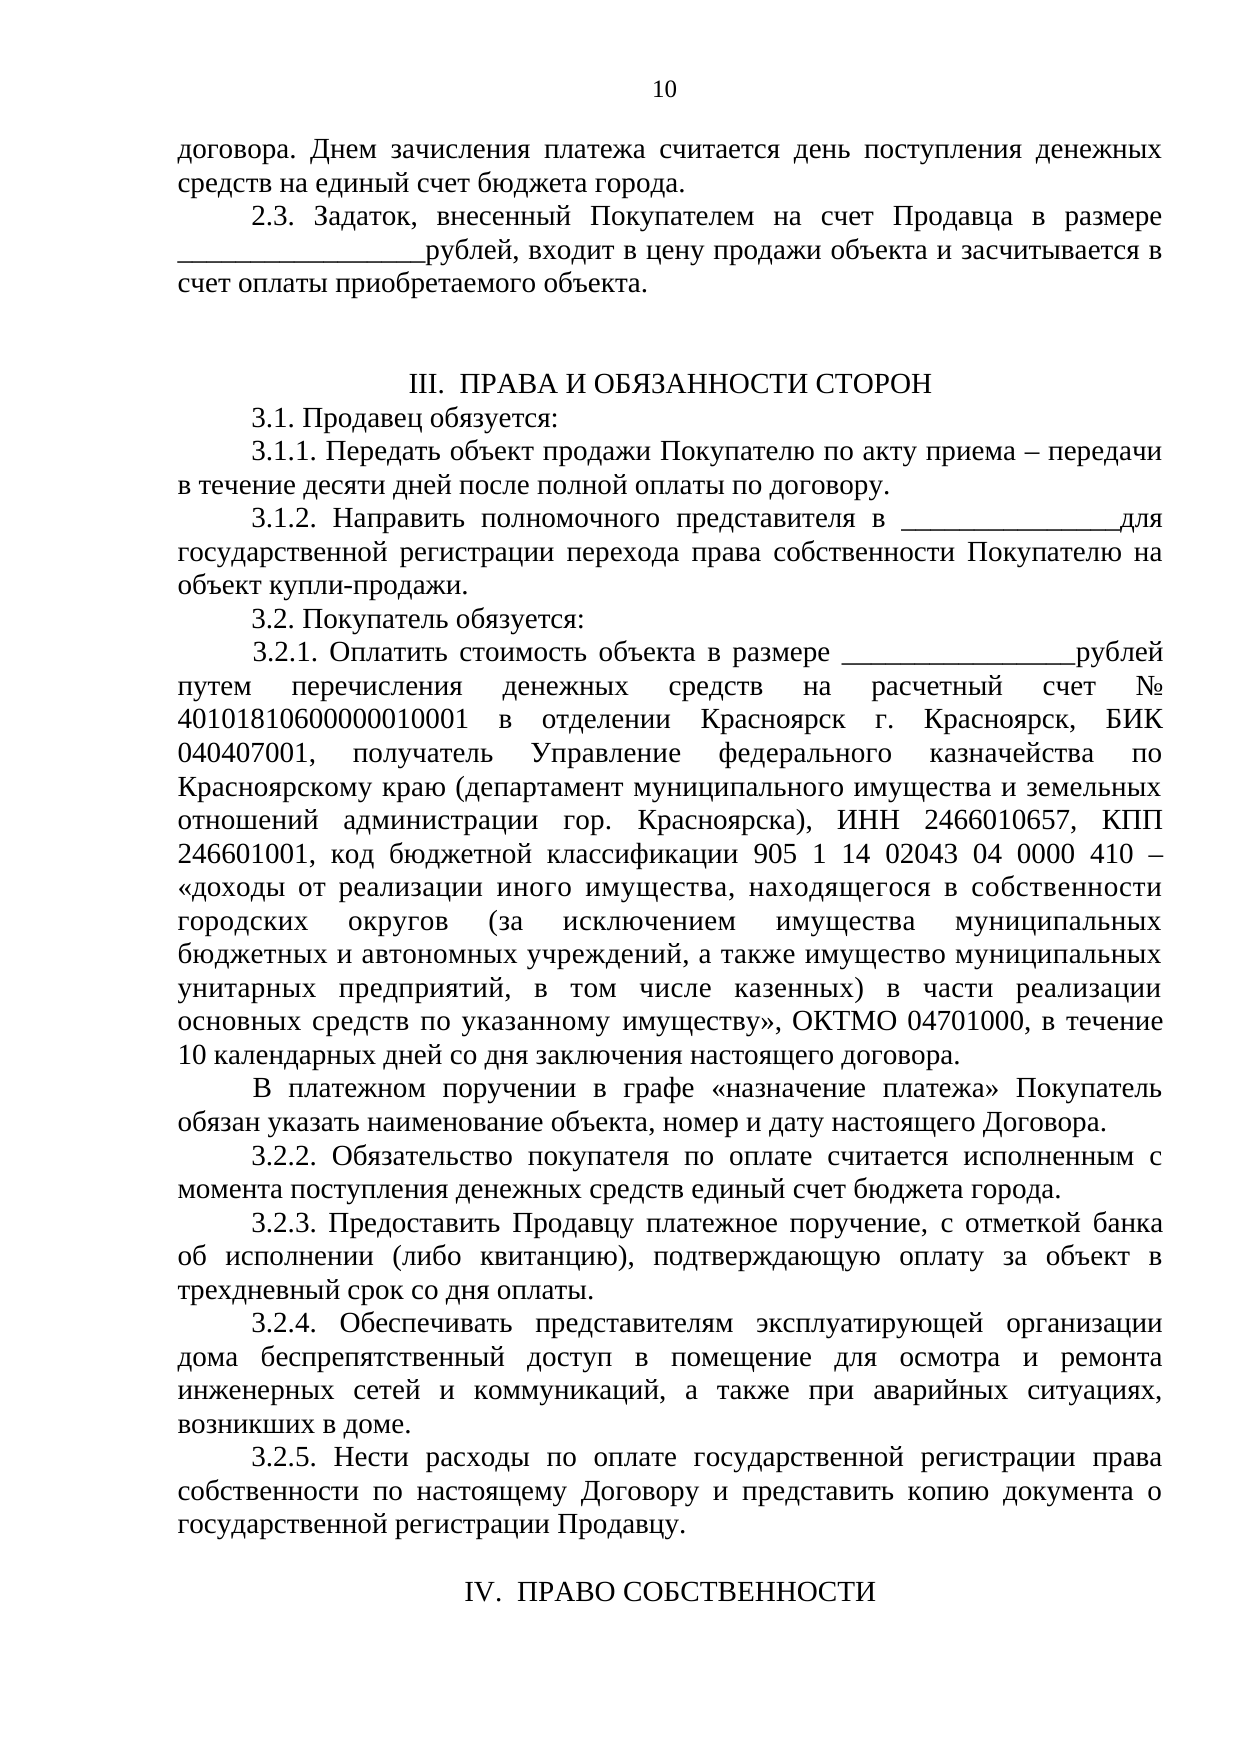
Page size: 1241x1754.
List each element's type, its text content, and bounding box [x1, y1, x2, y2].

text 3.1.2. Направить полномочного представителя в _______________для государственной регистрации перехода права собственности Покупателю на объект купли-продажи. [177, 500, 1163, 601]
text 3.2. Покупатель обязуется: [177, 601, 1163, 634]
text 3.2.2. Обязательство покупателя по оплате считается исполненным с момента поступления денежных средств единый счет бюджета города. [177, 1138, 1163, 1205]
text 3.1.1. Передать объект продажи Покупателю по акту приема – передачи в течение десяти дней после полной оплаты по договору. [177, 433, 1163, 500]
text III. ПРАВА И ОБЯЗАННОСТИ СТОРОН [177, 366, 1163, 400]
text В платежном поручении в графе «назначение платежа» Покупатель обязан указать наименование объекта, номер и дату настоящего Договора. [177, 1071, 1163, 1138]
text 3.1. Продавец обязуется: [177, 400, 1163, 433]
text 3.2.5. Нести расходы по оплате государственной регистрации права собственности по настоящему Договору и представить копию документа о государственной регистрации Продавцу. [177, 1439, 1163, 1540]
text 3.2.4. Обеспечивать представителям эксплуатирующей организации дома беспрепятственный доступ в помещение для осмотра и ремонта инженерных сетей и коммуникаций, а также при аварийных ситуациях, возникших в доме. [177, 1305, 1163, 1439]
text 2.3. Задаток, внесенный Покупателем на счет Продавца в размере _________________рублей, входит в цену продажи объекта и засчитывается в счет оплаты приобретаемого объекта. [177, 198, 1163, 299]
text 3.2.3. Предоставить Продавцу платежное поручение, c отметкой банка об исполнении (либо квитанцию), подтверждающую оплату за объект в трехдневный срок со дня оплаты. [177, 1205, 1163, 1305]
text 3.2.1. Оплатить стоимость объекта в размере ________________рублей путем перечисления денежных средств на расчетный счет № 40101810600000010001 в отделении Красноярск г. Красноярск, БИК 040407001, получатель Управление федерального казначейства по Красноярскому краю (департамент муниципального имущества и земельных отношений администрации гор. Красноярска), ИНН 2466010657, КПП 246601001, код бюджетной классификации 905 1 14 02043 04 0000 410 – «доходы от реализации иного имущества, находящегося в собственности городских округов (за исключением имущества муниципальных бюджетных и автономных учреждений, а также имущество муниципальных унитарных предприятий, в том числе казенных) в части реализации основных средств по указанному имуществу», ОКТМО 04701000, в течение 10 календарных дней со дня заключения настоящего договора. [177, 634, 1163, 1071]
text IV. ПРАВО СОБСТВЕННОСТИ [177, 1574, 1163, 1607]
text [177, 131, 1163, 198]
